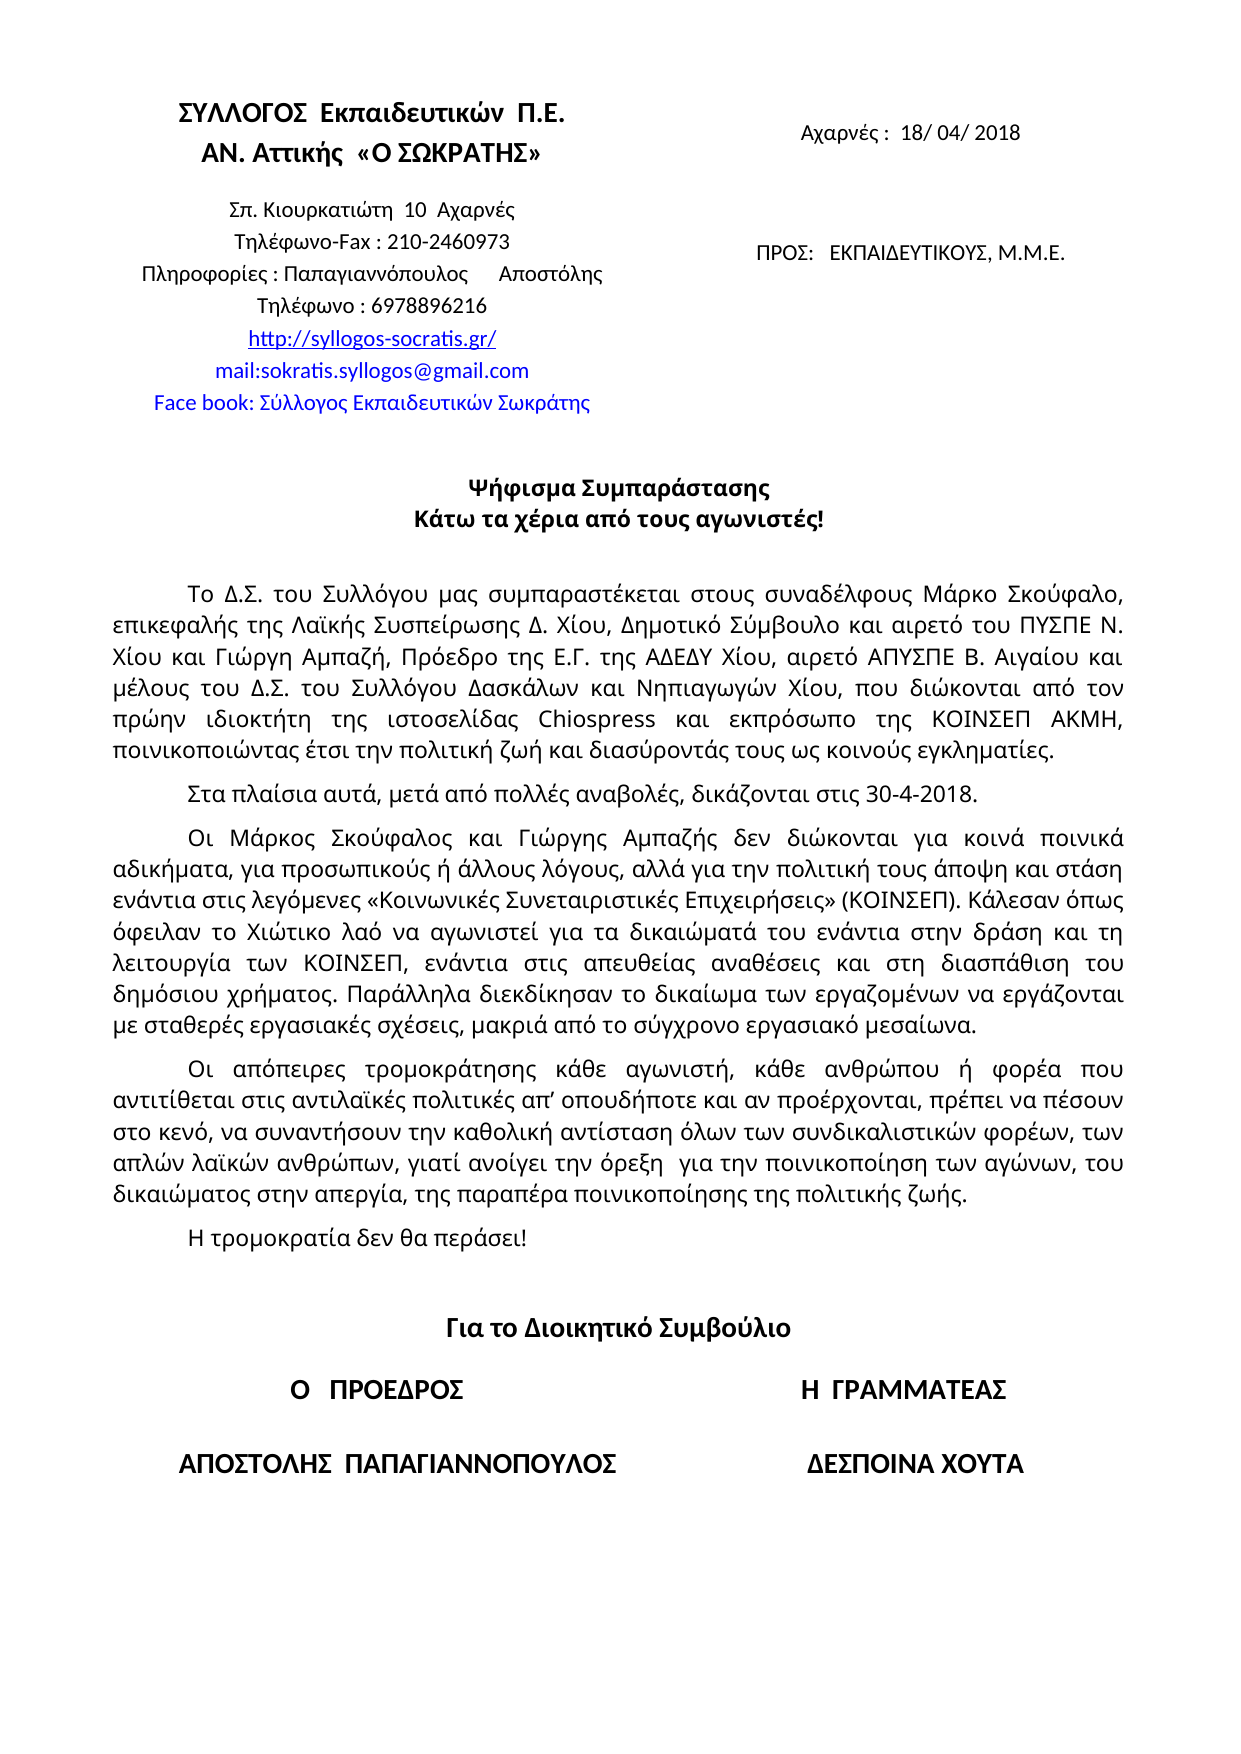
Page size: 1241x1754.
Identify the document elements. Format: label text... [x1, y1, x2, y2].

text Ψήφισμα Συμπαράστασης [112, 472, 1125, 503]
table_header ΣΥΛΛΟΓΟΣ Εκπαιδευτικών Π.Ε. ΑΝ. Αττικής «Ο ΣΩΚΡΑΤΗΣ» [80, 94, 664, 195]
text Το Δ.Σ. του Συλλόγου μας συμπαραστέκεται στους συναδέλφους Μάρκο Σκούφαλο, επικεφαλής της Λαϊκής Συσπείρωσης Δ. Χίου, Δημοτικό Σύμβουλο και αιρετό του ΠΥΣΠΕ Ν. Χίου και Γιώργη Αμπαζή, Πρόεδρο της Ε.Γ. της ΑΔΕΔΥ Χίου, αιρετό ΑΠΥΣΠΕ Β. Αιγαίου και μέλους του Δ.Σ. του Συλλόγου Δασκάλων και Νηπιαγωγών Χίου, που διώκονται από τον πρώην ιδιοκτήτη της ιστοσελίδας Chiospress και εκπρόσωπο της ΚΟΙΝΣΕΠ ΑΚΜΗ, ποινικοποιώντας έτσι την πολιτική ζωή και διασύροντάς τους ως κοινούς εγκληματίες. [112, 578, 1125, 766]
table_header Αχαρνές : 18/ 04/ 2018 [664, 94, 1157, 195]
text Κάτω τα χέρια από τους αγωνιστές! [112, 503, 1125, 534]
text ΑΠΟΣΤΟΛΗΣ ΠΑΠΑΓΙΑΝΝΟΠΟΥΛΟΣ ΔΕΣΠΟΙΝΑ ΧΟΥΤΑ [112, 1446, 1125, 1481]
text Ο ΠΡΟΕΔΡΟΣ H ΓΡΑΜΜΑΤΕΑΣ [112, 1371, 1125, 1407]
text Οι απόπειρες τρομοκράτησης κάθε αγωνιστή, κάθε ανθρώπου ή φορέα που αντιτίθεται στις αντιλαϊκές πολιτικές απ’ οπουδήποτε και αν προέρχονται, πρέπει να πέσουν στο κενό, να συναντήσουν την καθολική αντίσταση όλων των συνδικαλιστικών φορέων, των απλών λαϊκών ανθρώπων, γιατί ανοίγει την όρεξη για την ποινικοποίηση των αγώνων, του δικαιώματος στην απεργία, της παραπέρα ποινικοποίησης της πολιτικής ζωής. [112, 1053, 1125, 1209]
table_cell Σπ. Κιουρκατιώτη 10 Αχαρνές Τηλέφωνο-Fax : 210-2460973 Πληροφορίες : Παπαγιαννόπουλος Αποστόλης Τηλέφωνο : 6978896216 http://syllogos-socratis.gr/ mail:sokratis.syllogos@gmail.com Face book: Σύλλογος Εκπαιδευτικών Σωκράτης [80, 195, 664, 441]
text Για το Διοικητικό Συμβούλιο [112, 1309, 1125, 1345]
text Στα πλαίσια αυτά, μετά από πολλές αναβολές, δικάζονται στις 30-4-2018. [112, 778, 1125, 809]
table_cell ΠΡΟΣ: ΕΚΠΑΙΔΕΥΤΙΚΟΥΣ, Μ.Μ.Ε. [664, 195, 1157, 441]
text Η τρομοκρατία δεν θα περάσει! [112, 1222, 1125, 1253]
text Οι Μάρκος Σκούφαλος και Γιώργης Αμπαζής δεν διώκονται για κοινά ποινικά αδικήματα, για προσωπικούς ή άλλους λόγους, αλλά για την πολιτική τους άποψη και στάση ενάντια στις λεγόμενες «Κοινωνικές Συνεταιριστικές Επιχειρήσεις» (ΚΟΙΝΣΕΠ). Κάλεσαν όπως όφειλαν το Χιώτικο λαό να αγωνιστεί για τα δικαιώματά του ενάντια στην δράση και τη λειτουργία των ΚΟΙΝΣΕΠ, ενάντια στις απευθείας αναθέσεις και στη διασπάθιση του δημόσιου χρήματος. Παράλληλα διεκδίκησαν το δικαίωμα των εργαζομένων να εργάζονται με σταθερές εργασιακές σχέσεις, μακριά από το σύγχρονο εργασιακό μεσαίωνα. [112, 822, 1125, 1041]
